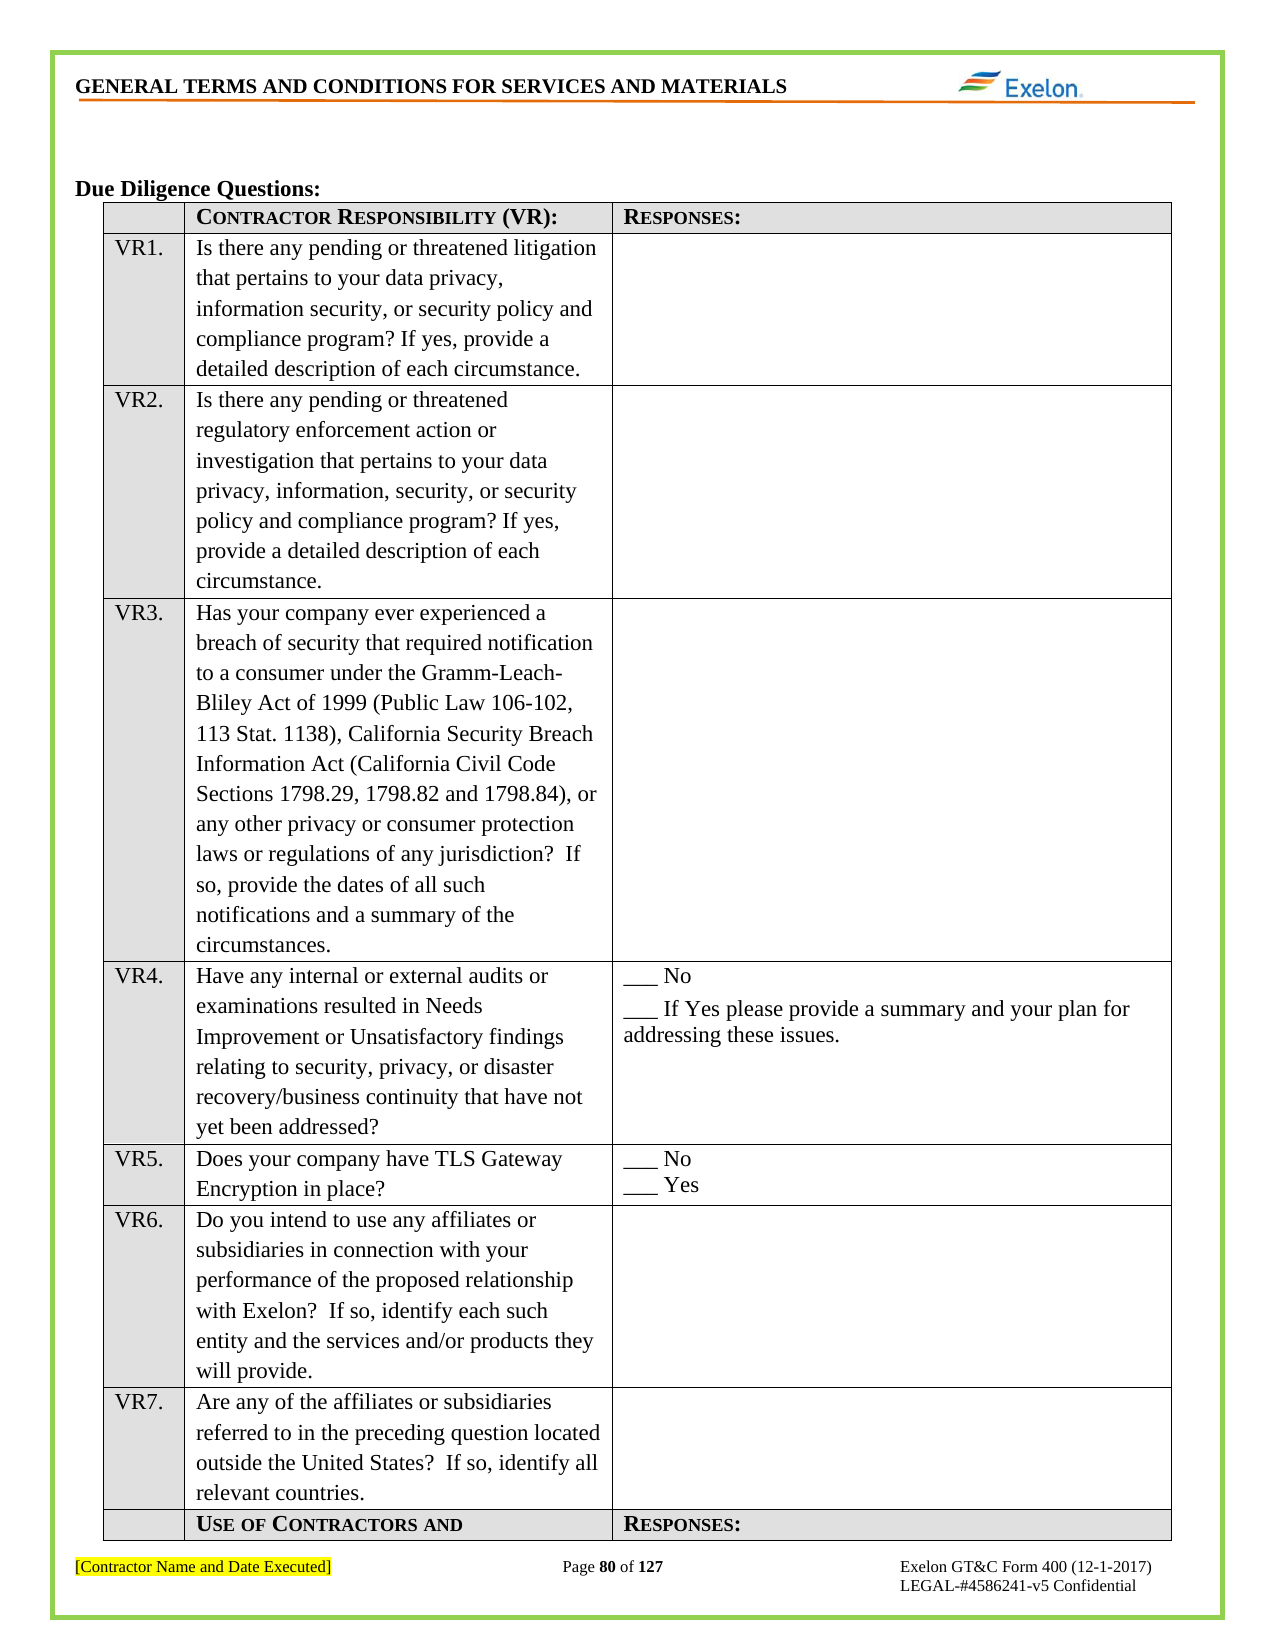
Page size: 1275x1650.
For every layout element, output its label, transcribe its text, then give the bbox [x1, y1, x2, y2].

table_cell [613, 1206, 1171, 1387]
table_cell VR4. [104, 962, 184, 1143]
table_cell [185, 1510, 612, 1540]
table_cell Have any internal or external audits or examinations resulted in Needs Improvement or Unsatisfactory findings relating to security, privacy, or disaster recovery/business continuity that have not yet been addressed? [185, 962, 612, 1143]
table_cell Are any of the affiliates or subsidiaries referred to in the preceding question located outside the United States? If so, identify all relevant countries. [185, 1388, 612, 1509]
table_cell Do you intend to use any affiliates or subsidiaries in connection with your performance of the proposed relationship with Exelon? If so, identify each such entity and the services and/or products they will provide. [185, 1206, 612, 1387]
table_cell Is there any pending or threatened regulatory enforcement action or investigation that pertains to your data privacy, information, security, or security policy and compliance program? If yes, provide a detailed description of each circumstance. [185, 386, 612, 598]
text Due Diligence Questions: [75, 176, 1200, 202]
table_cell [104, 1510, 184, 1540]
table_cell VR1. [104, 234, 184, 385]
table_cell Does your company have TLS Gateway Encryption in place? [185, 1145, 612, 1205]
table_cell ___ No ___ Yes [613, 1145, 1171, 1205]
table_header [104, 203, 184, 233]
table_cell VR7. [104, 1388, 184, 1509]
table_cell VR2. [104, 386, 184, 598]
table_cell VR5. [104, 1145, 184, 1205]
table_cell [613, 234, 1171, 385]
table_cell Responses: [613, 1510, 1171, 1540]
table_header Responses: [613, 203, 1171, 233]
table_cell VR6. [104, 1206, 184, 1387]
table_cell ___ No ___ If Yes please provide a summary and your plan for addressing these issues. [613, 962, 1171, 1143]
table_cell Is there any pending or threatened litigation that pertains to your data privacy, information security, or security policy and compliance program? If yes, provide a detailed description of each circumstance. [185, 234, 612, 385]
table_cell [613, 386, 1171, 598]
table_header Contractor Responsibility (VR): [185, 203, 612, 233]
table_cell [613, 599, 1171, 961]
table_cell [613, 1388, 1171, 1509]
table_cell Has your company ever experienced a breach of security that required notification to a consumer under the Gramm-Leach-Bliley Act of 1999 (Public Law 106-102, 113 Stat. 1138), California Security Breach Information Act (California Civil Code Sections 1798.29, 1798.82 and 1798.84), or any other privacy or consumer protection laws or regulations of any jurisdiction? If so, provide the dates of all such notifications and a summary of the circumstances. [185, 599, 612, 961]
table_cell VR3. [104, 599, 184, 961]
